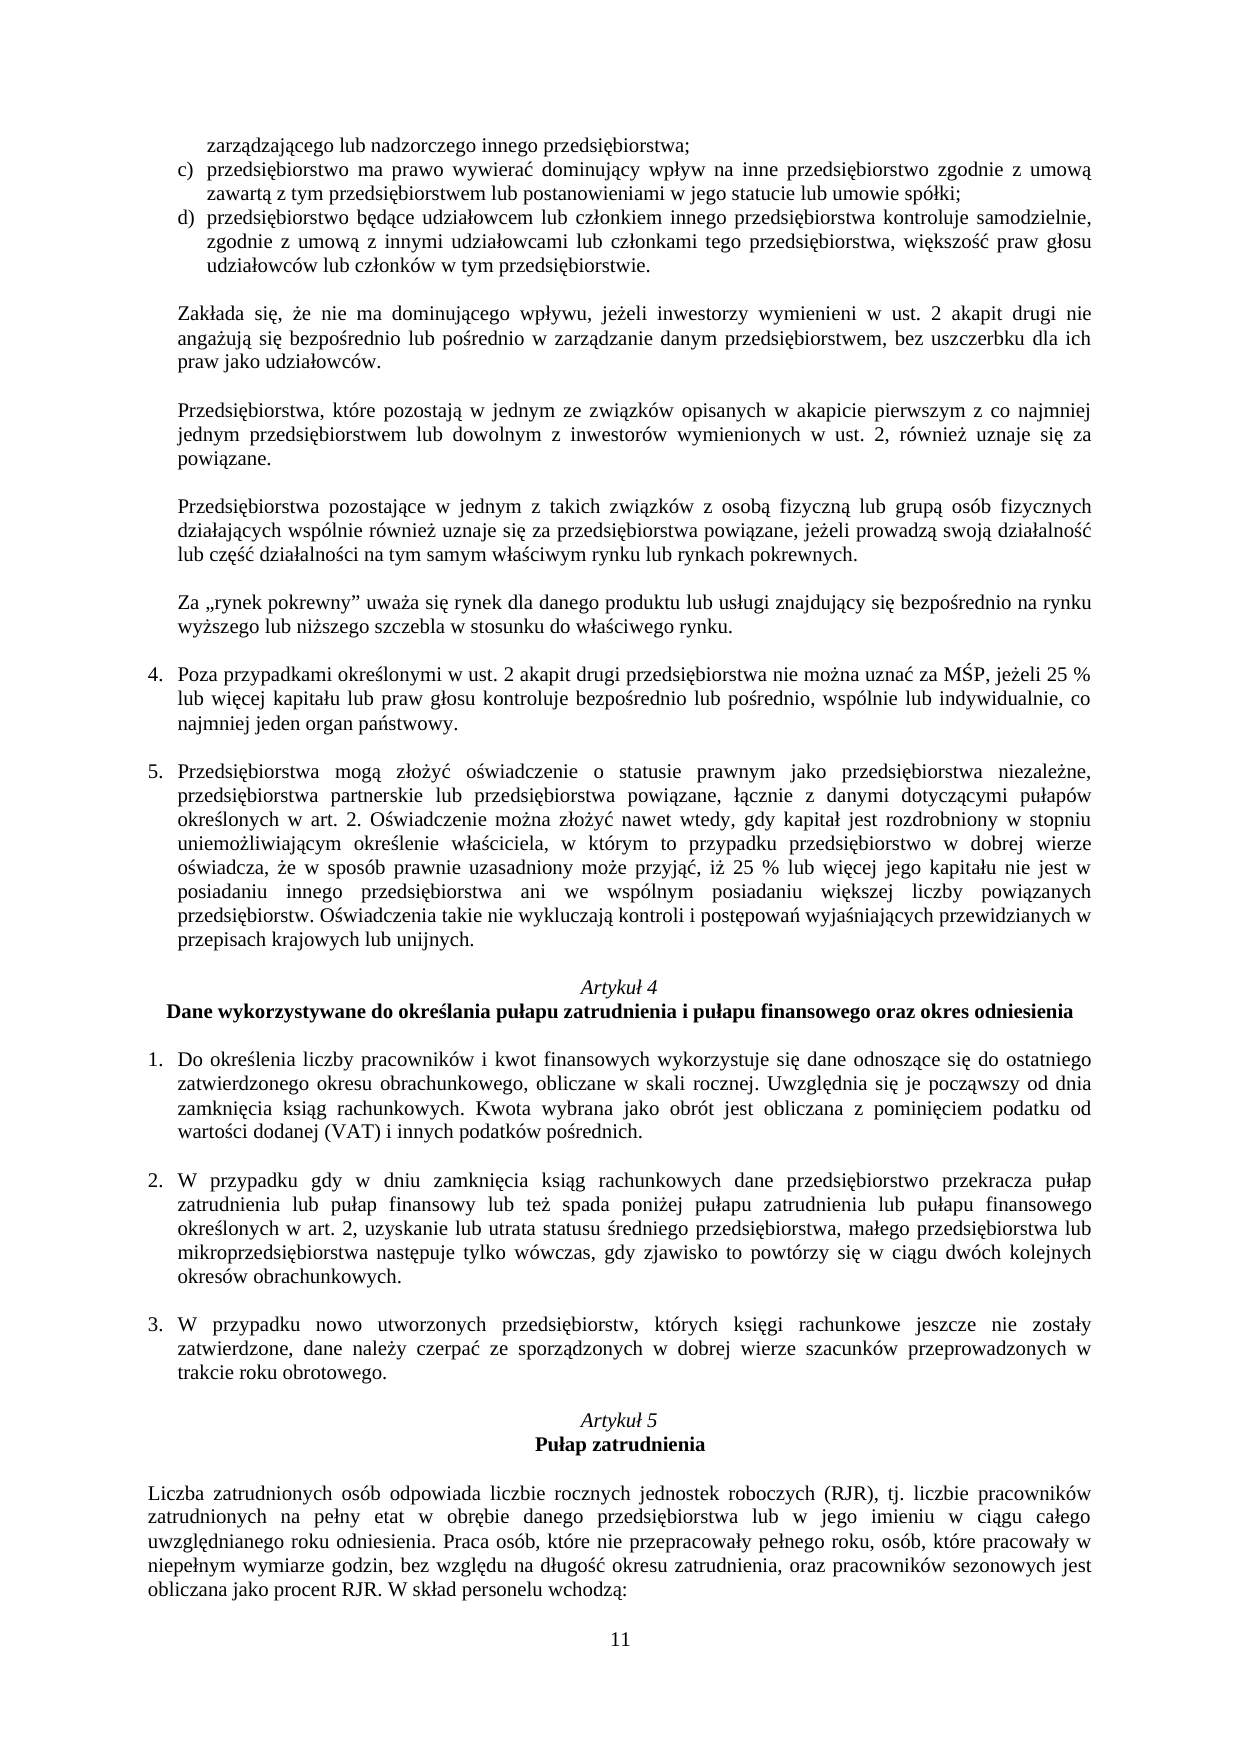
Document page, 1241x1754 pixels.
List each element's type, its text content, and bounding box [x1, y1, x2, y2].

text Dane wykorzystywane do określania pułapu zatrudnienia i pułapu finansowego oraz okres odniesienia [148, 999, 1093, 1023]
text Artykuł 4 [148, 975, 1093, 999]
text Pułap zatrudnienia [148, 1432, 1093, 1456]
text 3. W przypadku nowo utworzonych przedsiębiorstw, których księgi rachunkowe jeszcze nie zostały zatwierdzone, dane należy czerpać ze sporządzonych w dobrej wierze szacunków przeprowadzonych w trakcie roku obrotowego. [148, 1312, 1093, 1384]
text 2. W przypadku gdy w dniu zamknięcia ksiąg rachunkowych dane przedsiębiorstwo przekracza pułap zatrudnienia lub pułap finansowy lub też spada poniżej pułapu zatrudnienia lub pułapu finansowego określonych w art. 2, uzyskanie lub utrata statusu średniego przedsiębiorstwa, małego przedsiębiorstwa lub mikroprzedsiębiorstwa następuje tylko wówczas, gdy zjawisko to powtórzy się w ciągu dwóch kolejnych okresów obrachunkowych. [148, 1168, 1093, 1288]
text Przedsiębiorstwa, które pozostają w jednym ze związków opisanych w akapicie pierwszym z co najmniej jednym przedsiębiorstwem lub dowolnym z inwestorów wymienionych w ust. 2, również uznaje się za powiązane. [177, 398, 1093, 470]
text Artykuł 5 [148, 1408, 1093, 1432]
text Liczba zatrudnionych osób odpowiada liczbie rocznych jednostek roboczych (RJR), tj. liczbie pracowników zatrudnionych na pełny etat w obrębie danego przedsiębiorstwa lub w jego imieniu w ciągu całego uwzględnianego roku odniesienia. Praca osób, które nie przepracowały pełnego roku, osób, które pracowały w niepełnym wymiarze godzin, bez względu na długość okresu zatrudnienia, oraz pracowników sezonowych jest obliczana jako procent RJR. W skład personelu wchodzą: [148, 1480, 1093, 1601]
text 5. Przedsiębiorstwa mogą złożyć oświadczenie o statusie prawnym jako przedsiębiorstwa niezależne, przedsiębiorstwa partnerskie lub przedsiębiorstwa powiązane, łącznie z danymi dotyczącymi pułapów określonych w art. 2. Oświadczenie można złożyć nawet wtedy, gdy kapitał jest rozdrobniony w stopniu uniemożliwiającym określenie właściciela, w którym to przypadku przedsiębiorstwo w dobrej wierze oświadcza, że w sposób prawnie uzasadniony może przyjąć, iż 25 % lub więcej jego kapitału nie jest w posiadaniu innego przedsiębiorstwa ani we wspólnym posiadaniu większej liczby powiązanych przedsiębiorstw. Oświadczenia takie nie wykluczają kontroli i postępowań wyjaśniających przewidzianych w przepisach krajowych lub unijnych. [148, 758, 1093, 951]
text Zakłada się, że nie ma dominującego wpływu, jeżeli inwestorzy wymienieni w ust. 2 akapit drugi nie angażują się bezpośrednio lub pośrednio w zarządzanie danym przedsiębiorstwem, bez uszczerbku dla ich praw jako udziałowców. [177, 301, 1093, 373]
text d) przedsiębiorstwo będące udziałowcem lub członkiem innego przedsiębiorstwa kontroluje samodzielnie, zgodnie z umową z innymi udziałowcami lub członkami tego przedsiębiorstwa, większość praw głosu udziałowców lub członków w tym przedsiębiorstwie. [177, 205, 1093, 277]
text Za „rynek pokrewny” uważa się rynek dla danego produktu lub usługi znajdujący się bezpośrednio na rynku wyższego lub niższego szczebla w stosunku do właściwego rynku. [177, 590, 1093, 638]
text c) przedsiębiorstwo ma prawo wywierać dominujący wpływ na inne przedsiębiorstwo zgodnie z umową zawartą z tym przedsiębiorstwem lub postanowieniami w jego statucie lub umowie spółki; [177, 157, 1093, 205]
text 1. Do określenia liczby pracowników i kwot finansowych wykorzystuje się dane odnoszące się do ostatniego zatwierdzonego okresu obrachunkowego, obliczane w skali rocznej. Uwzględnia się je począwszy od dnia zamknięcia ksiąg rachunkowych. Kwota wybrana jako obrót jest obliczana z pominięciem podatku od wartości dodanej (VAT) i innych podatków pośrednich. [148, 1047, 1093, 1143]
text 4. Poza przypadkami określonymi w ust. 2 akapit drugi przedsiębiorstwa nie można uznać za MŚP, jeżeli 25 % lub więcej kapitału lub praw głosu kontroluje bezpośrednio lub pośrednio, wspólnie lub indywidualnie, co najmniej jeden organ państwowy. [148, 662, 1093, 734]
text Przedsiębiorstwa pozostające w jednym z takich związków z osobą fizyczną lub grupą osób fizycznych działających wspólnie również uznaje się za przedsiębiorstwa powiązane, jeżeli prowadzą swoją działalność lub część działalności na tym samym właściwym rynku lub rynkach pokrewnych. [177, 494, 1093, 566]
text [177, 133, 1093, 157]
